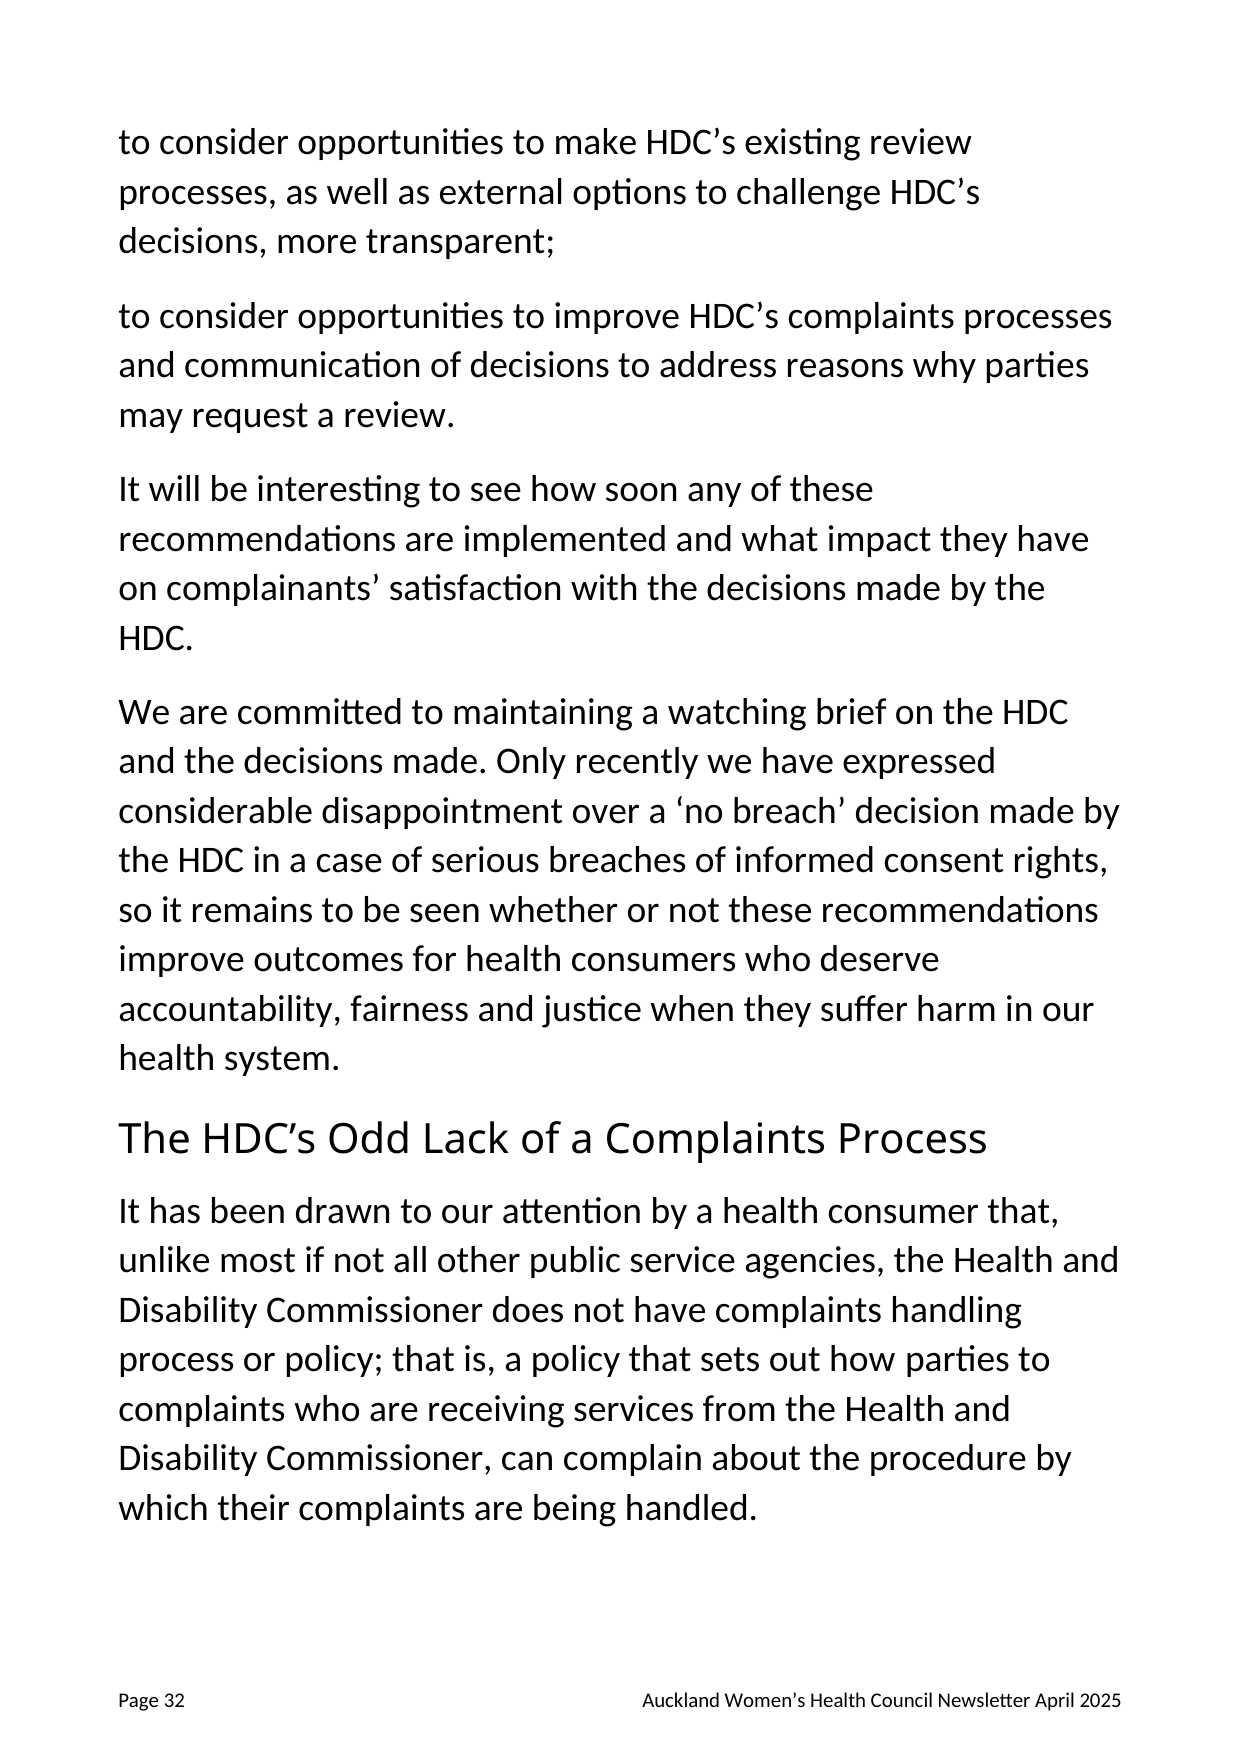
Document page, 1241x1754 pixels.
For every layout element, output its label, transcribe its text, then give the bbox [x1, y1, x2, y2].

text to consider opportunities to improve HDC’s complaints processes and communication of decisions to address reasons why parties may request a review. [118, 292, 1122, 436]
subtitle The HDC’s Odd Lack of a Complaints Process [118, 1109, 1122, 1166]
text It has been drawn to our attention by a health consumer that, unlike most if not all other public service agencies, the Health and Disability Commissioner does not have complaints handling process or policy; that is, a policy that sets out how parties to complaints who are receiving services from the Health and Disability Commissioner, can complain about the procedure by which their complaints are being handled. [118, 1187, 1122, 1529]
text It will be interesting to see how soon any of these recommendations are implemented and what impact they have on complainants’ satisfaction with the decisions made by the HDC. [118, 465, 1122, 659]
text We are committed to maintaining a watching brief on the HDC and the decisions made. Only recently we have expressed considerable disappointment over a ‘no breach’ decision made by the HDC in a case of serious breaches of informed consent rights, so it remains to be seen whether or not these recommendations improve outcomes for health consumers who deserve accountability, fairness and justice when they suffer harm in our health system. [118, 688, 1122, 1080]
text to consider opportunities to make HDC’s existing review processes, as well as external options to challenge HDC’s decisions, more transparent; [118, 118, 1122, 263]
